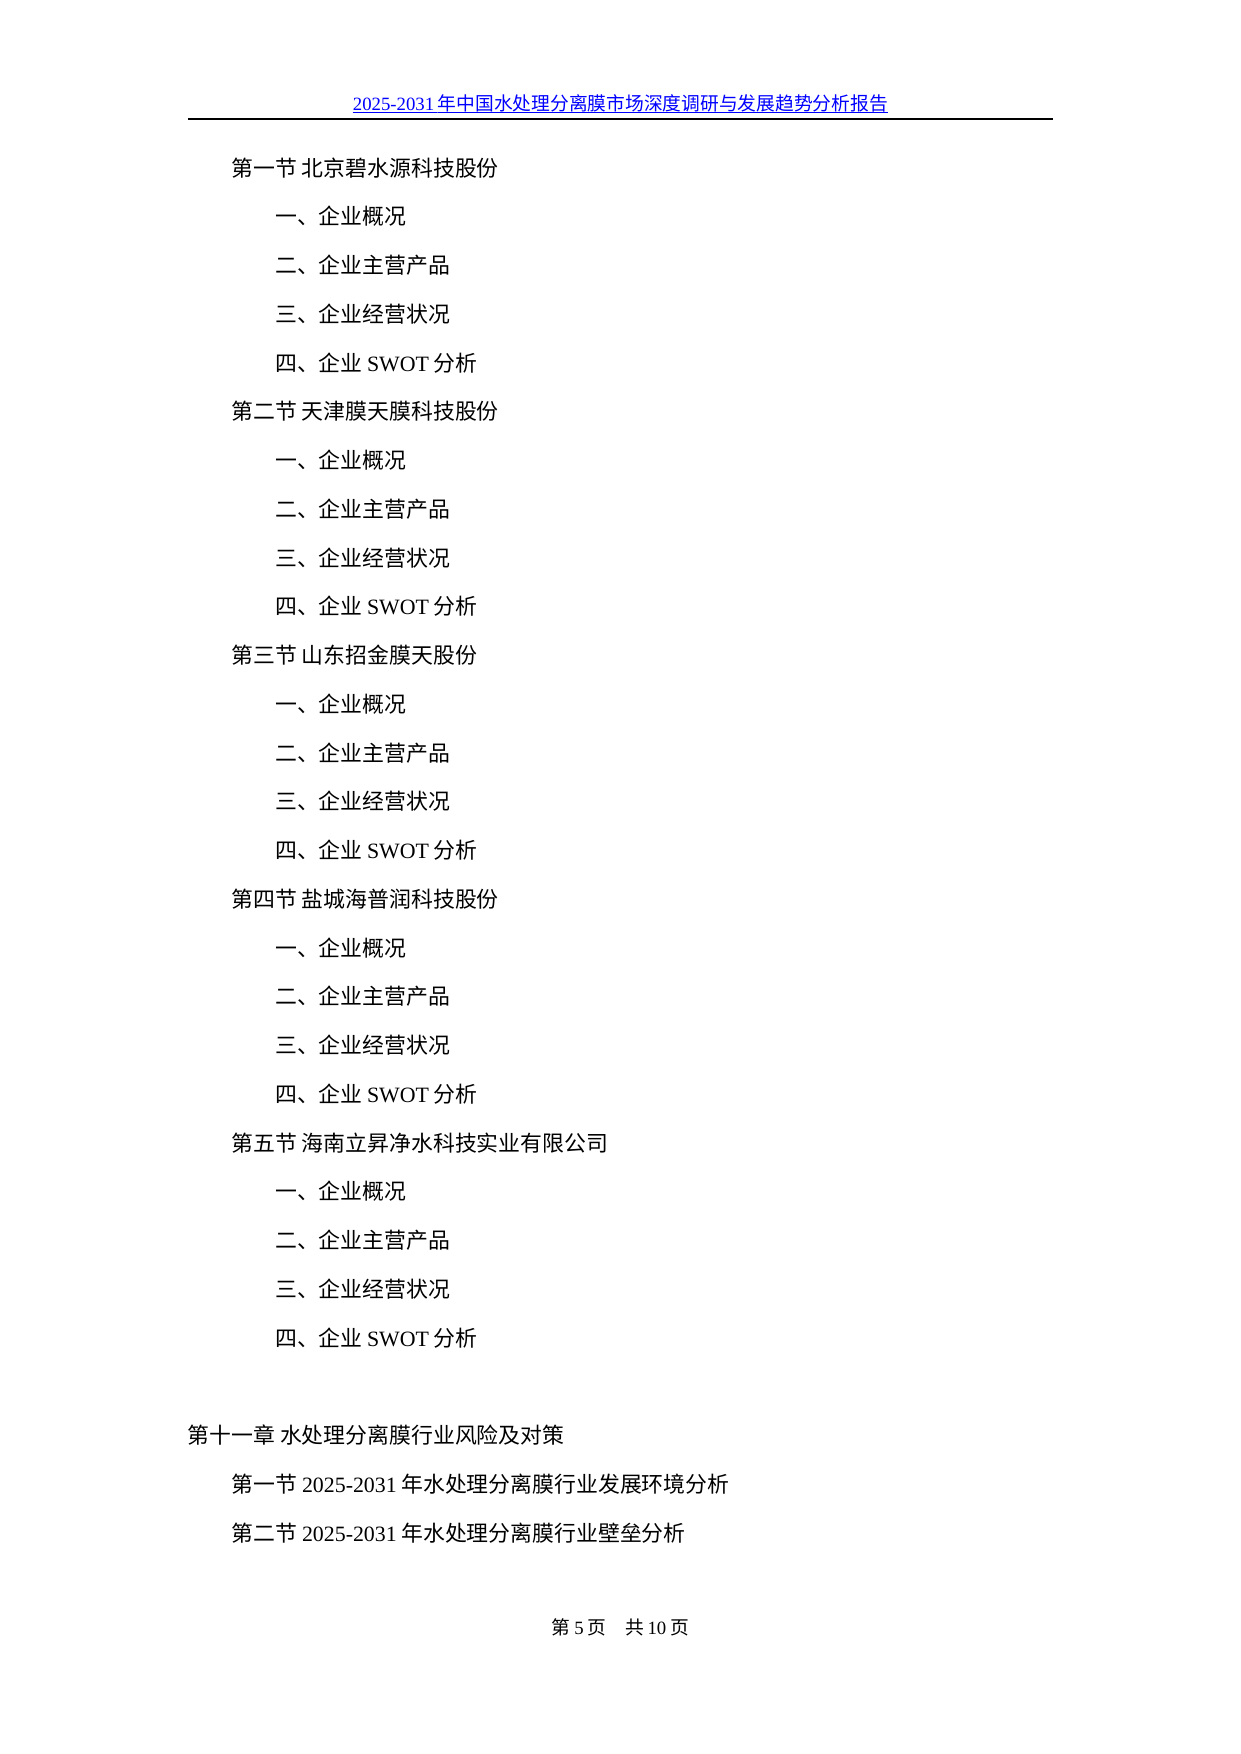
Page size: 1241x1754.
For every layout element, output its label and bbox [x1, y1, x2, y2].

text [187, 150, 1053, 1548]
